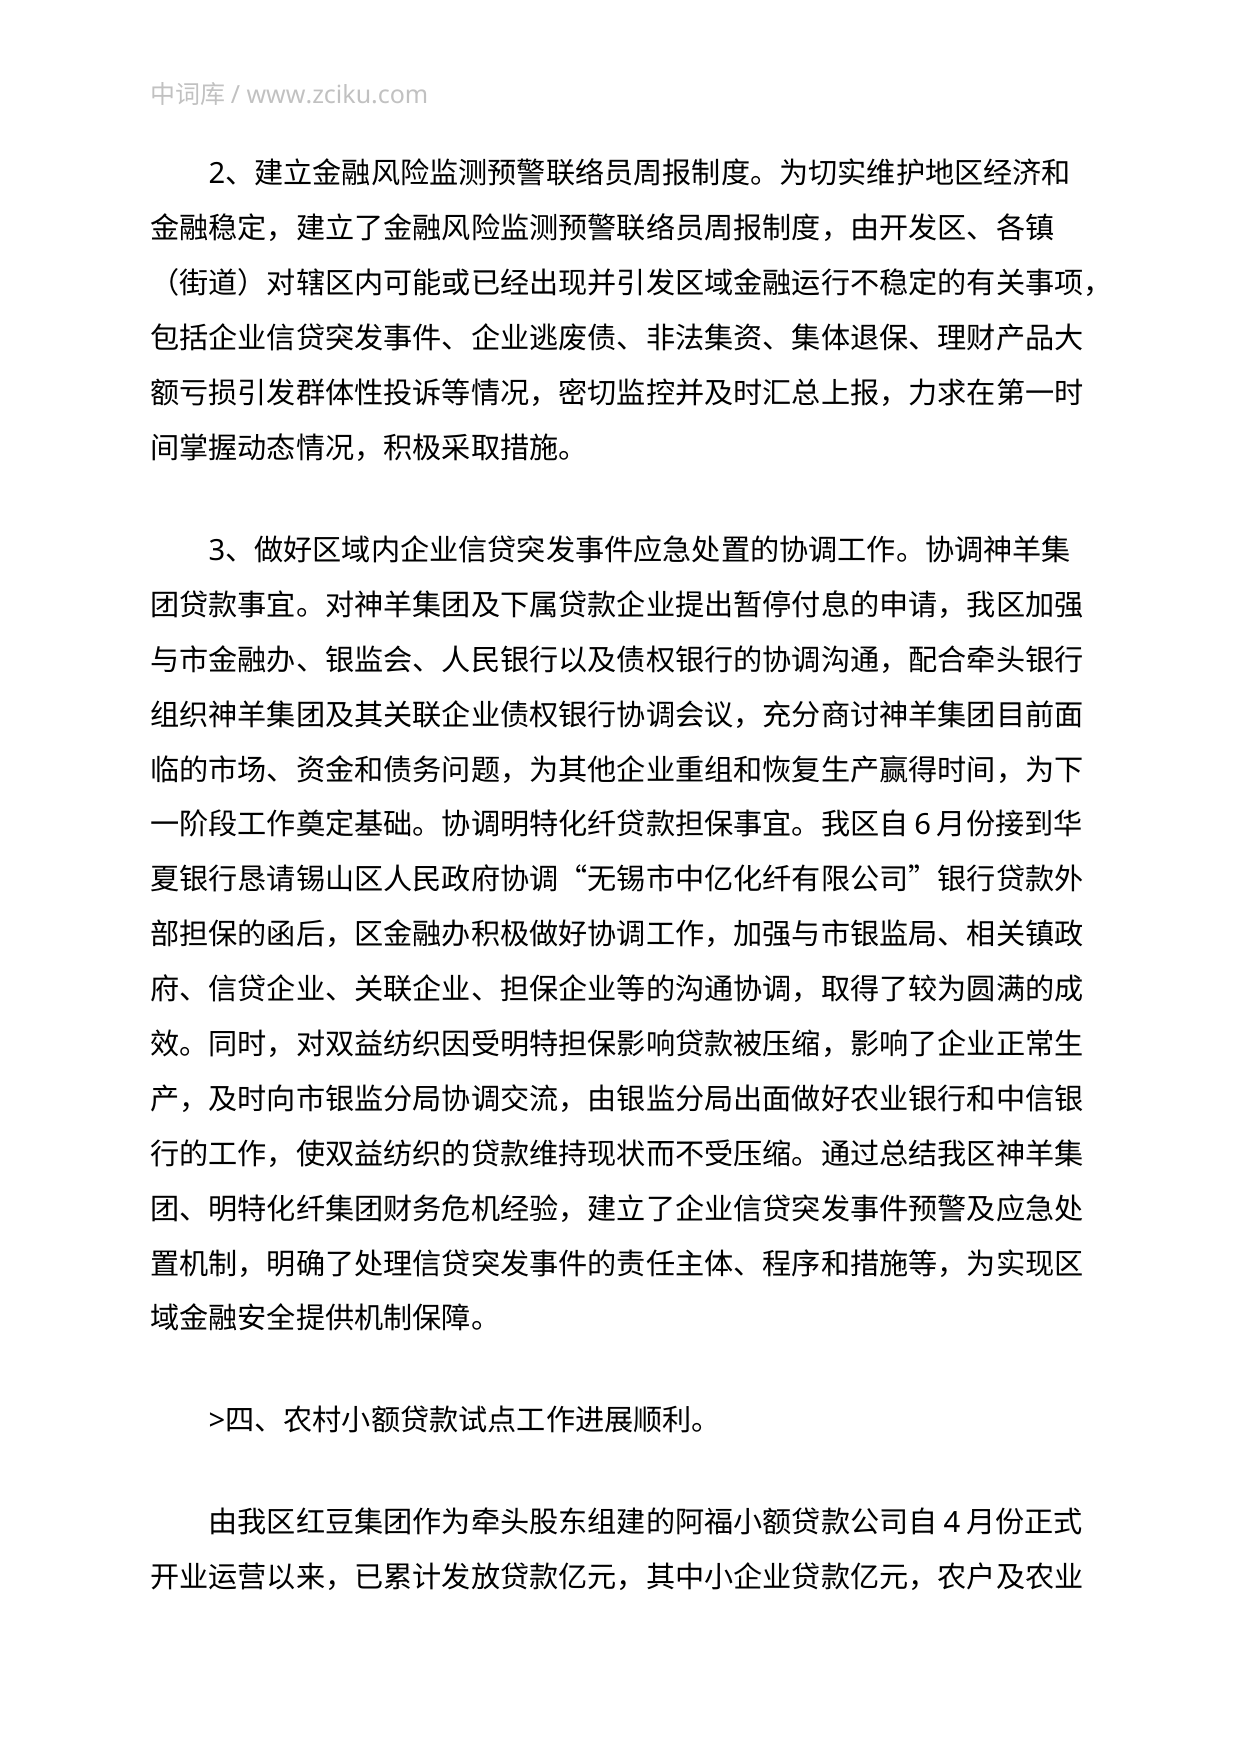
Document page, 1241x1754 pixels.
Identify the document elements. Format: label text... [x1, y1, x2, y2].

text >四、农村小额贷款试点工作进展顺利。 [150, 1397, 1090, 1439]
text 2、建立金融风险监测预警联络员周报制度。为切实维护地区经济和金融稳定，建立了金融风险监测预警联络员周报制度，由开发区、各镇（街道）对辖区内可能或已经出现并引发区域金融运行不稳定的有关事项，包括企业信贷突发事件、企业逃废债、非法集资、集体退保、理财产品大额亏损引发群体性投诉等情况，密切监控并及时汇总上报，力求在第一时间掌握动态情况，积极采取措施。 [150, 150, 1090, 467]
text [150, 1499, 1090, 1596]
text 3、做好区域内企业信贷突发事件应急处置的协调工作。协调神羊集团贷款事宜。对神羊集团及下属贷款企业提出暂停付息的申请，我区加强与市金融办、银监会、人民银行以及债权银行的协调沟通，配合牵头银行组织神羊集团及其关联企业债权银行协调会议，充分商讨神羊集团目前面临的市场、资金和债务问题，为其他企业重组和恢复生产赢得时间，为下一阶段工作奠定基础。协调明特化纤贷款担保事宜。我区自6月份接到华夏银行恳请锡山区人民政府协调“无锡市中亿化纤有限公司”银行贷款外部担保的函后，区金融办积极做好协调工作，加强与市银监局、相关镇政府、信贷企业、关联企业、担保企业等的沟通协调，取得了较为圆满的成效。同时，对双益纺织因受明特担保影响贷款被压缩，影响了企业正常生产，及时向市银监分局协调交流，由银监分局出面做好农业银行和中信银行的工作，使双益纺织的贷款维持现状而不受压缩。通过总结我区神羊集团、明特化纤集团财务危机经验，建立了企业信贷突发事件预警及应急处置机制，明确了处理信贷突发事件的责任主体、程序和措施等，为实现区域金融安全提供机制保障。 [150, 526, 1090, 1337]
